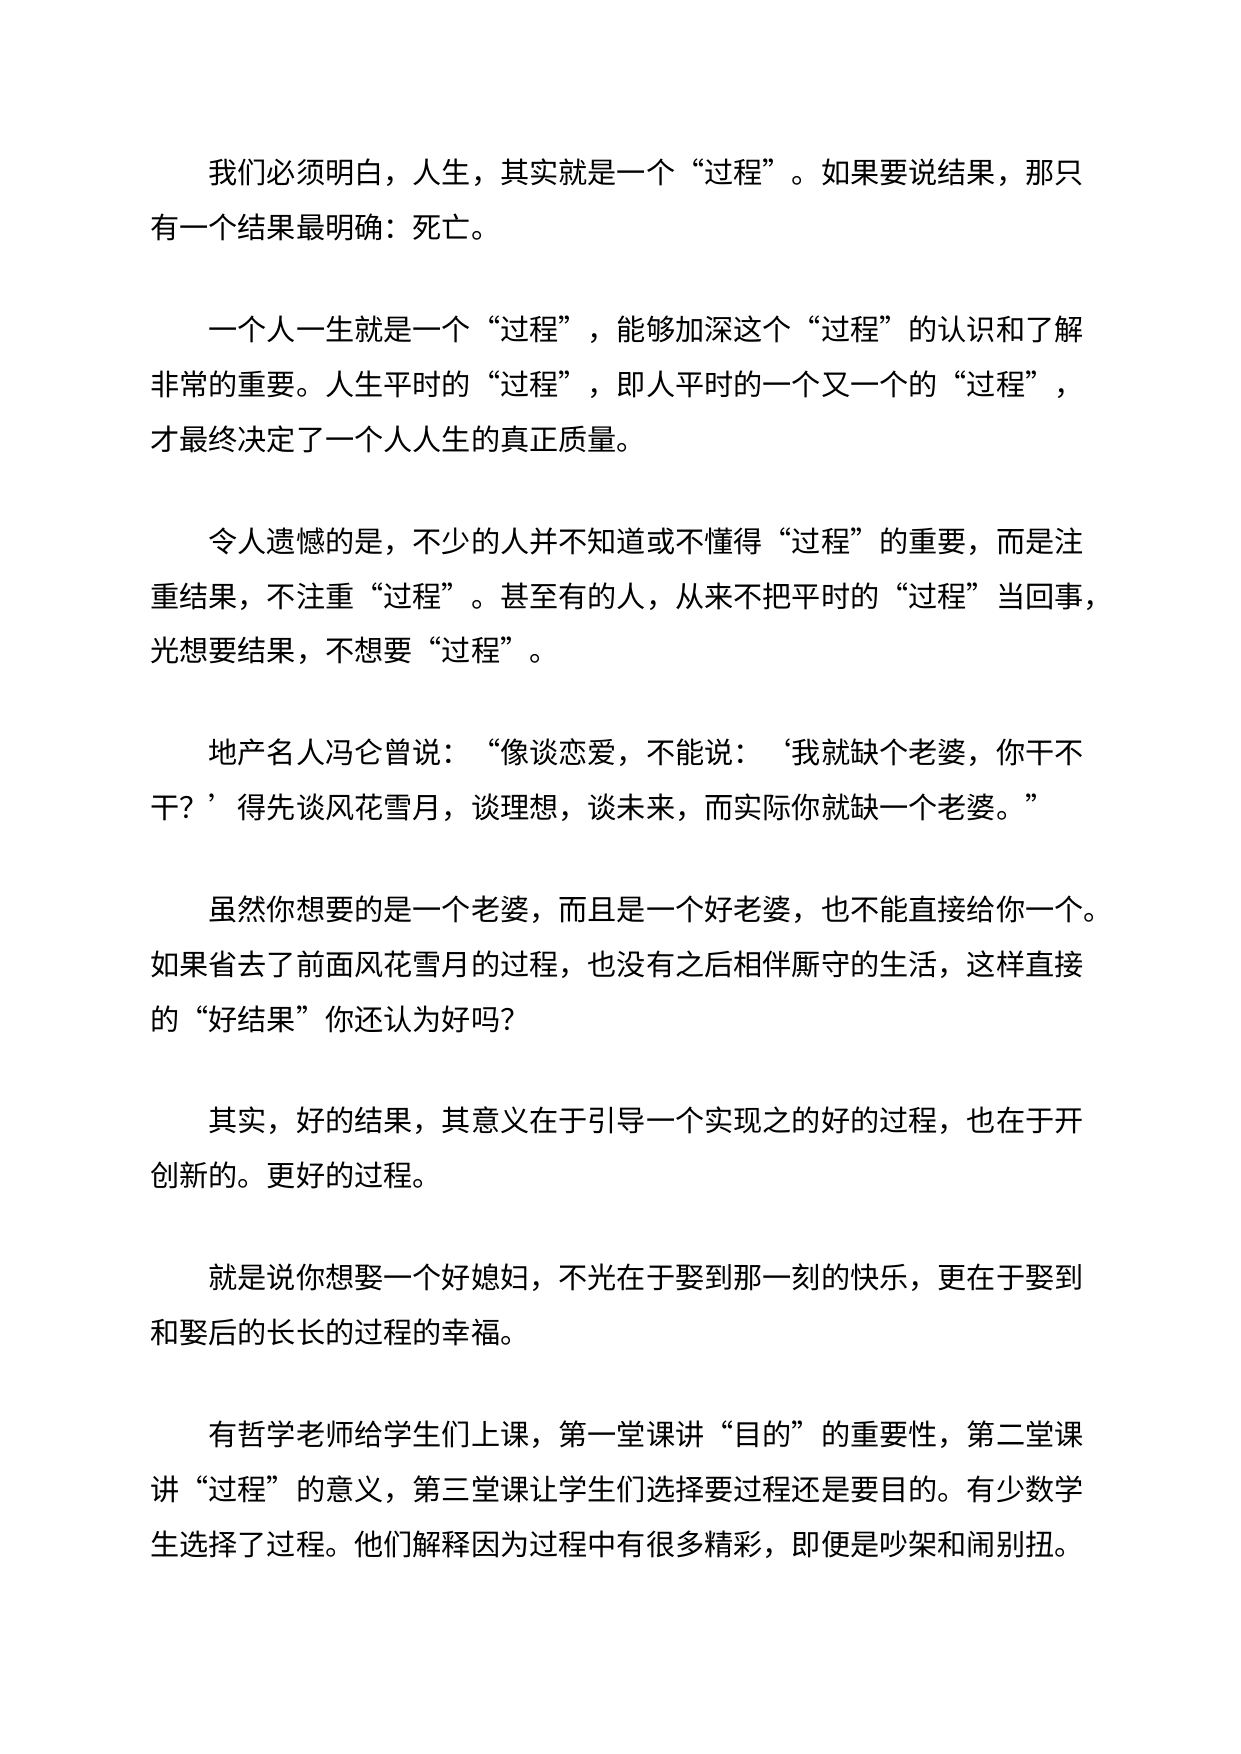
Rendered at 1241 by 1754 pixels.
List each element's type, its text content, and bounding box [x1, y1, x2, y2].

text 令人遗憾的是，不少的人并不知道或不懂得“过程”的重要，而是注重结果，不注重“过程”。甚至有的人，从来不把平时的“过程”当回事，光想要结果，不想要“过程”。 [150, 518, 1090, 670]
text 一个人一生就是一个“过程”，能够加深这个“过程”的认识和了解非常的重要。人生平时的“过程”，即人平时的一个又一个的“过程”，才最终决定了一个人人生的真正质量。 [150, 307, 1090, 459]
text 虽然你想要的是一个老婆，而且是一个好老婆，也不能直接给你一个。如果省去了前面风花雪月的过程，也没有之后相伴厮守的生活，这样直接的“好结果”你还认为好吗？ [150, 886, 1090, 1038]
text 地产名人冯仑曾说：“像谈恋爱，不能说：‘我就缺个老婆，你干不干？’得先谈风花雪月，谈理想，谈未来，而实际你就缺一个老婆。” [150, 730, 1090, 827]
text 有哲学老师给学生们上课，第一堂课讲“目的”的重要性，第二堂课讲“过程”的意义，第三堂课让学生们选择要过程还是要目的。有少数学生选择了过程。他们解释因为过程中有很多精彩，即便是吵架和闹别扭。 [150, 1411, 1090, 1563]
text 就是说你想娶一个好媳妇，不光在于娶到那一刻的快乐，更在于娶到和娶后的长长的过程的幸福。 [150, 1255, 1090, 1352]
text 其实，好的结果，其意义在于引导一个实现之的好的过程，也在于开创新的。更好的过程。 [150, 1098, 1090, 1195]
text 我们必须明白，人生，其实就是一个“过程”。如果要说结果，那只有一个结果最明确：死亡。 [150, 150, 1090, 247]
